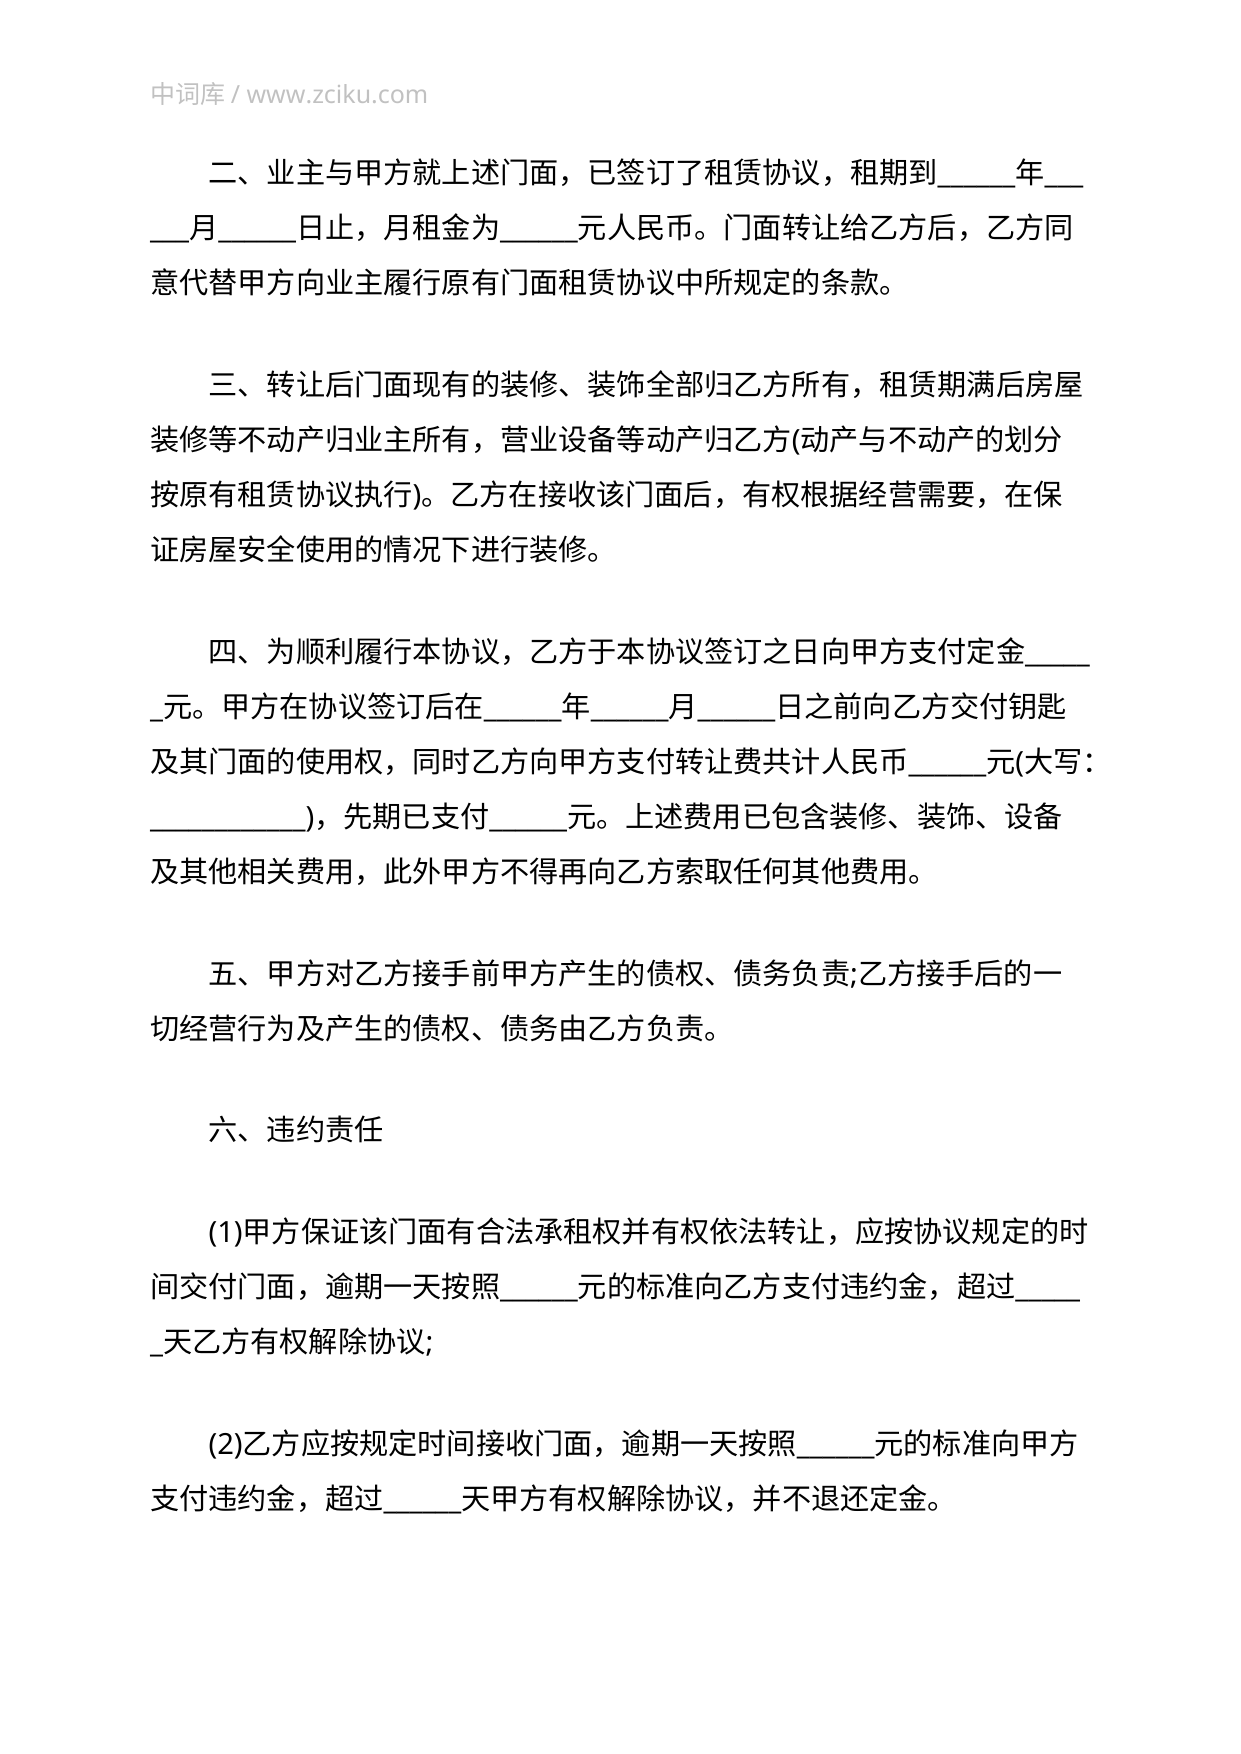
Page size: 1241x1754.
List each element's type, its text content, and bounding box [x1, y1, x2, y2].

text 六、违约责任 [150, 1107, 1090, 1149]
text 三、转让后门面现有的装修、装饰全部归乙方所有，租赁期满后房屋装修等不动产归业主所有，营业设备等动产归乙方(动产与不动产的划分按原有租赁协议执行)。乙方在接收该门面后，有权根据经营需要，在保证房屋安全使用的情况下进行装修。 [150, 362, 1090, 569]
text (2)乙方应按规定时间接收门面，逾期一天按照______元的标准向甲方支付违约金，超过______天甲方有权解除协议，并不退还定金。 [150, 1421, 1090, 1518]
text 五、甲方对乙方接手前甲方产生的债权、债务负责;乙方接手后的一切经营行为及产生的债权、债务由乙方负责。 [150, 950, 1090, 1047]
text 四、为顺利履行本协议，乙方于本协议签订之日向甲方支付定金______元。甲方在协议签订后在______年______月______日之前向乙方交付钥匙及其门面的使用权，同时乙方向甲方支付转让费共计人民币______元(大写：____________)，先期已支付______元。上述费用已包含装修、装饰、设备及其他相关费用，此外甲方不得再向乙方索取任何其他费用。 [150, 628, 1090, 891]
text 二、业主与甲方就上述门面，已签订了租赁协议，租期到______年______月______日止，月租金为______元人民币。门面转让给乙方后，乙方同意代替甲方向业主履行原有门面租赁协议中所规定的条款。 [150, 150, 1090, 302]
text (1)甲方保证该门面有合法承租权并有权依法转让，应按协议规定的时间交付门面，逾期一天按照______元的标准向乙方支付违约金，超过______天乙方有权解除协议; [150, 1209, 1090, 1361]
